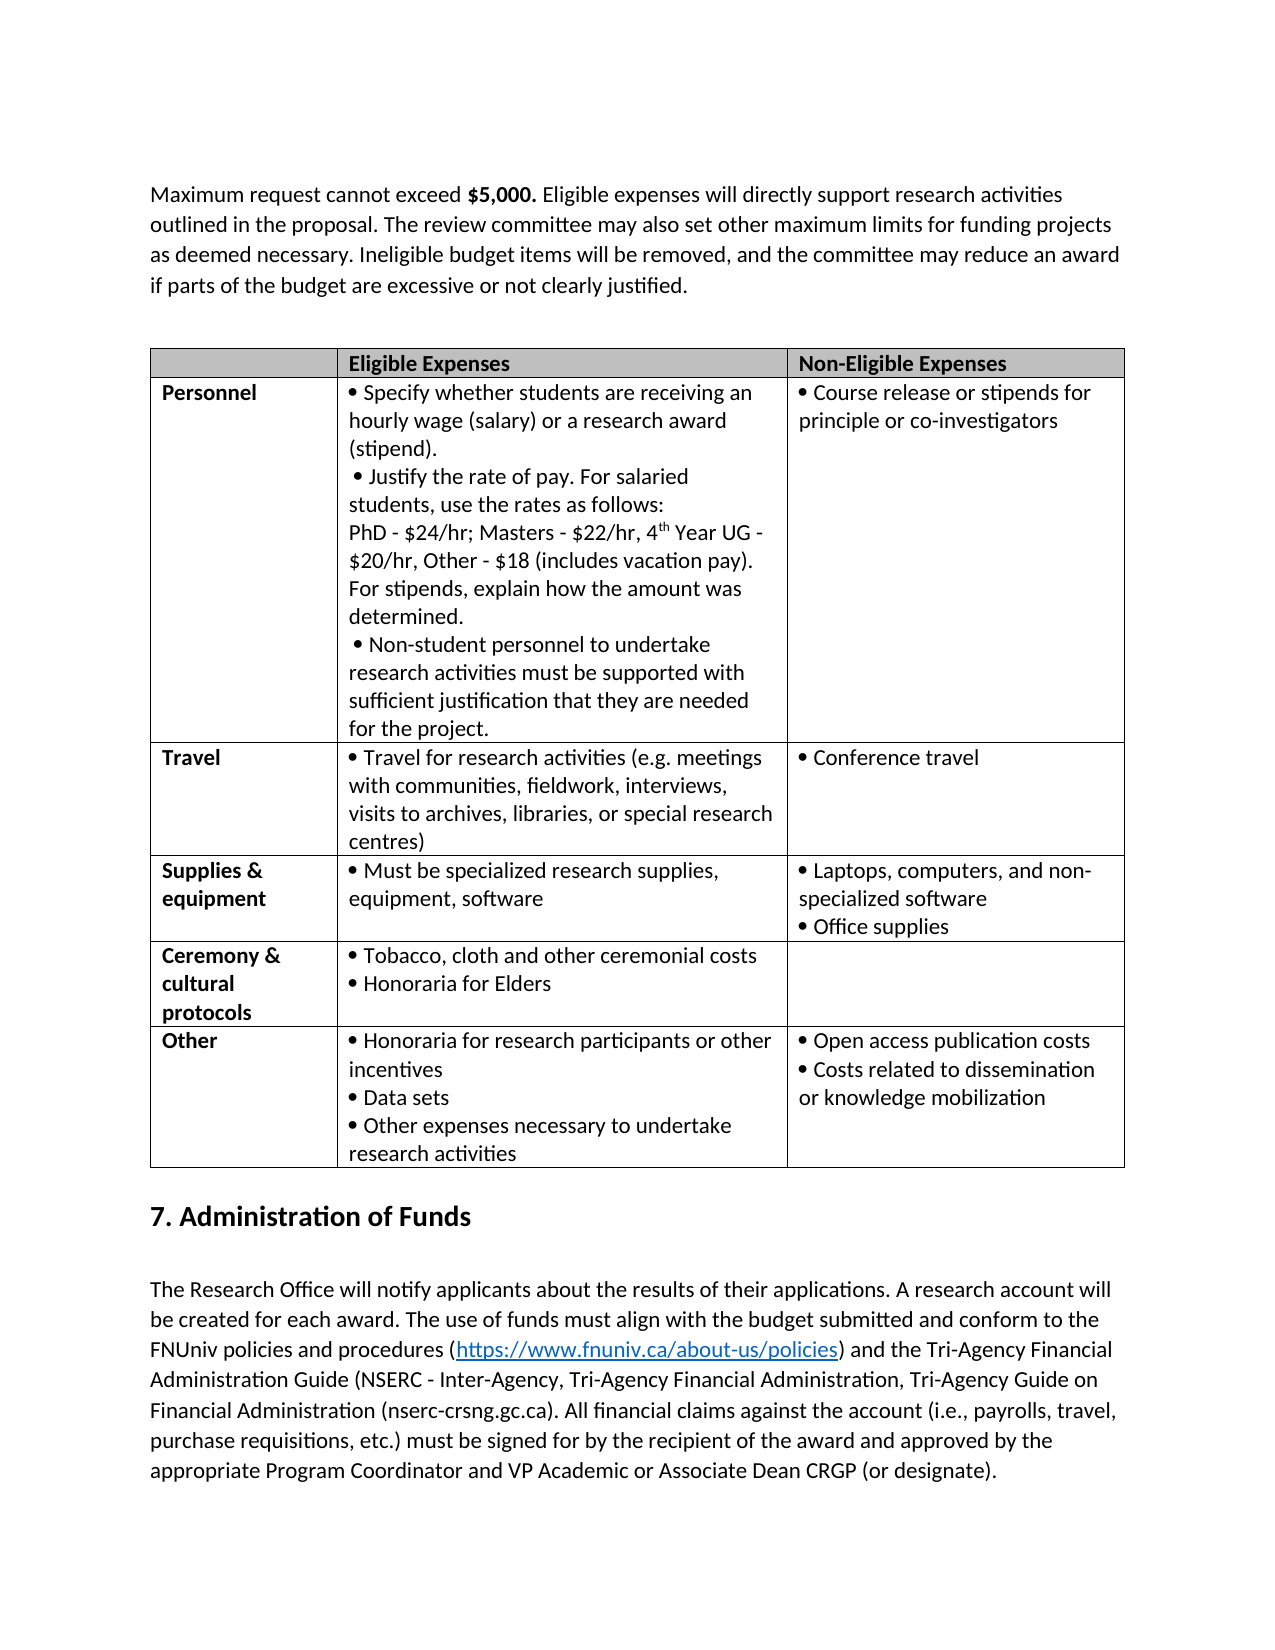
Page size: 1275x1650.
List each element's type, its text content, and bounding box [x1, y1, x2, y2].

text Maximum request cannot exceed $5,000. Eligible expenses will directly support research activities outlined in the proposal. The review committee may also set other maximum limits for funding projects as deemed necessary. Ineligible budget items will be removed, and the committee may reduce an award if parts of the budget are excessive or not clearly justified. [150, 180, 1125, 329]
table_cell Ceremony & cultural protocols [151, 942, 337, 1026]
table_cell Travel [151, 743, 337, 855]
table_cell · Laptops, computers, and non-specialized software · Office supplies [788, 856, 1124, 941]
table_cell · Specify whether students are receiving an hourly wage (salary) or a research award (stipend). · Justify the rate of pay. For salaried students, use the rates as follows: PhD - $24/hr; Masters - $22/hr, 4th Year UG - $20/hr, Other - $18 (includes vacation pay). For stipends, explain how the amount was determined. · Non-student personnel to undertake research activities must be supported with sufficient justification that they are needed for the project. [338, 378, 787, 742]
table_cell · Must be specialized research supplies, equipment, software [338, 856, 787, 941]
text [150, 1275, 1125, 1484]
table_header [151, 349, 337, 377]
table_cell · Conference travel [788, 743, 1124, 855]
table_cell · Honoraria for research participants or other incentives · Data sets · Other expenses necessary to undertake research activities [338, 1027, 787, 1167]
text 7. Administration of Funds [150, 1198, 1125, 1234]
table_cell Personnel [151, 378, 337, 742]
table_cell · Open access publication costs · Costs related to dissemination or knowledge mobilization [788, 1027, 1124, 1167]
table_cell Other [151, 1027, 337, 1167]
table_cell · Travel for research activities (e.g. meetings with communities, fieldwork, interviews, visits to archives, libraries, or special research centres) [338, 743, 787, 855]
table_cell Supplies & equipment [151, 856, 337, 941]
table_header Eligible Expenses [338, 349, 787, 377]
table_cell · Course release or stipends for principle or co-investigators [788, 378, 1124, 742]
table_header Non-Eligible Expenses [788, 349, 1124, 377]
table_cell [788, 942, 1124, 1026]
table_cell · Tobacco, cloth and other ceremonial costs · Honoraria for Elders [338, 942, 787, 1026]
